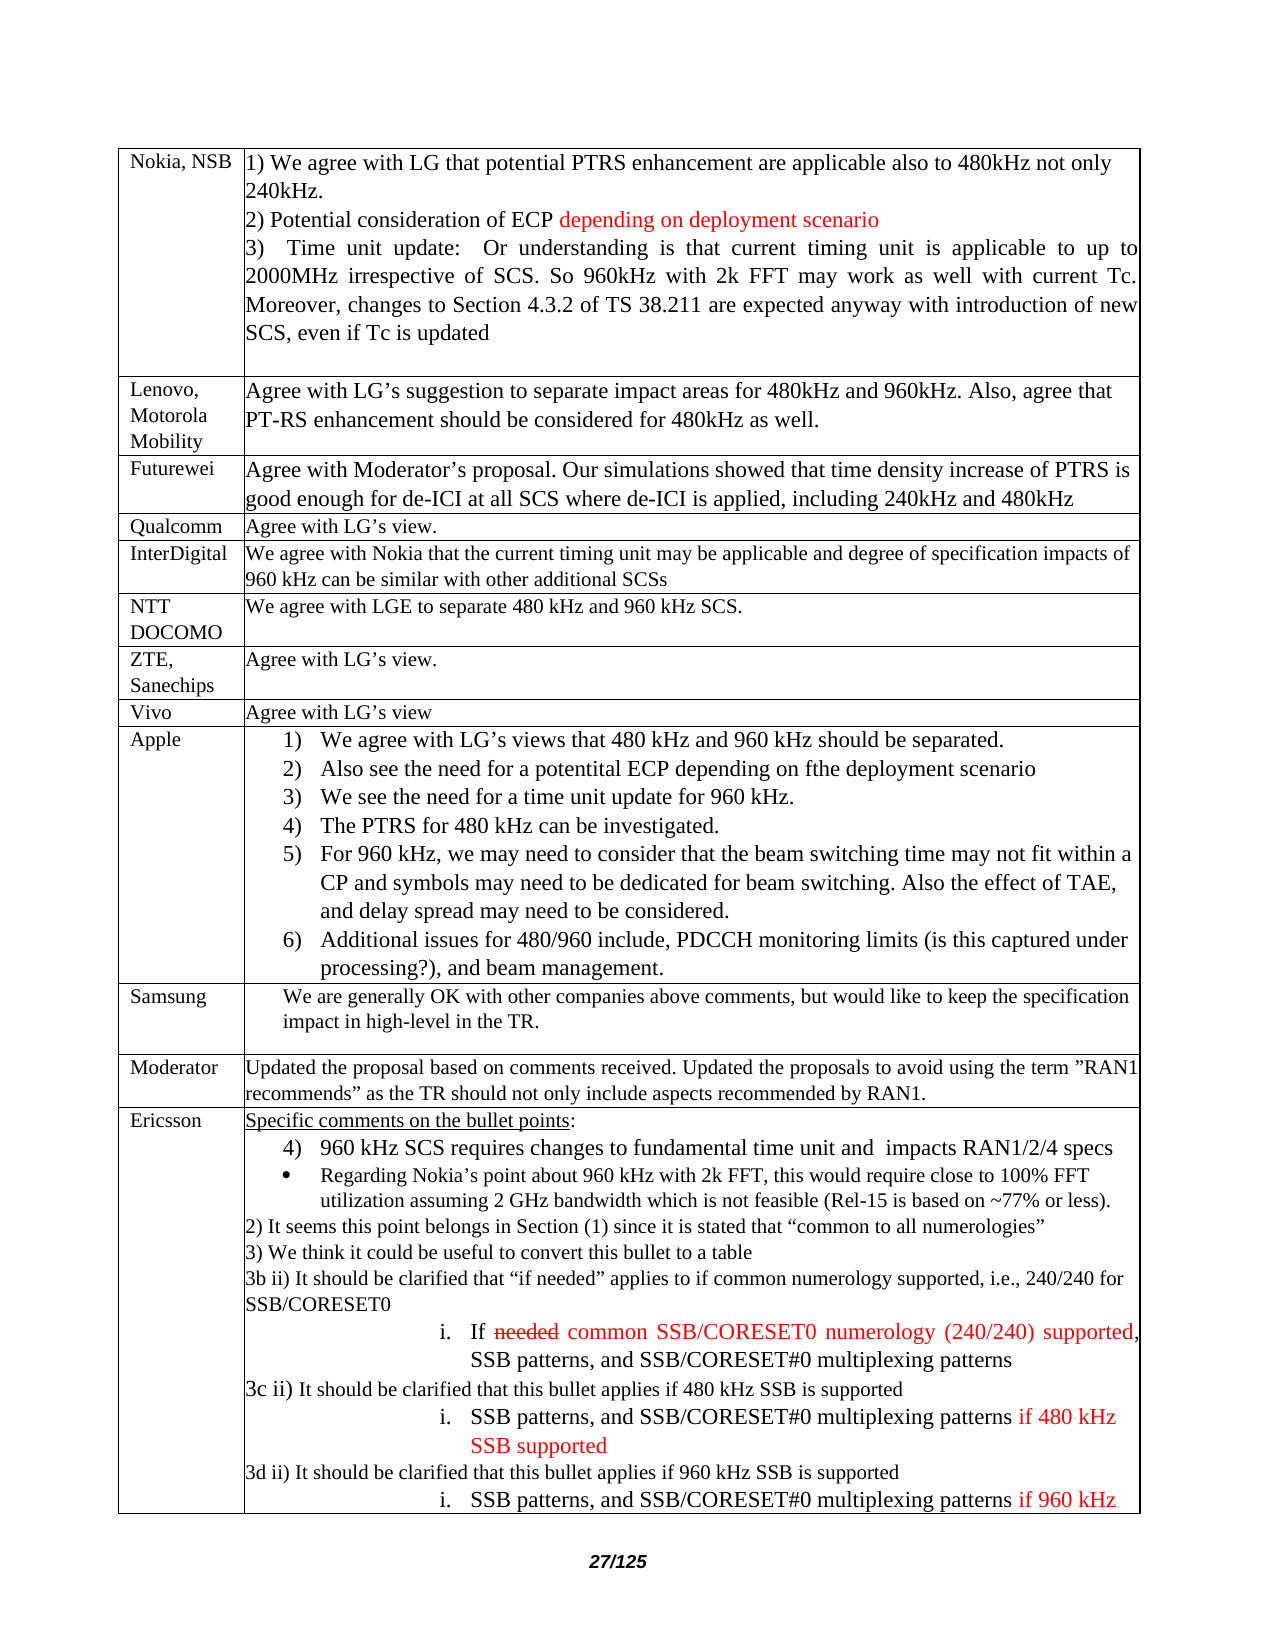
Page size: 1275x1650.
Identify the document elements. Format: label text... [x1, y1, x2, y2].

table_cell Agree with Moderator’s proposal. Our simulations showed that time density increase of PTRS is good enough for de-ICI at all SCS where de-ICI is applied, including 240kHz and 480kHz [245, 456, 1139, 513]
table_cell Agree with LG’s view. [245, 647, 1139, 698]
table_cell Moderator [119, 1055, 244, 1107]
table_cell Updated the proposal based on comments received. Updated the proposals to avoid using the term ”RAN1 recommends” as the TR should not only include aspects recommended by RAN1. [245, 1055, 1139, 1107]
table_cell We agree with LG’s views that 480 kHz and 960 kHz should be separated. Also see the need for a potentital ECP depending on fthe deployment scenario We see the need for a time unit update for 960 kHz. The PTRS for 480 kHz can be investigated. For 960 kHz, we may need to consider that the beam switching time may not fit within a CP and symbols may need to be dedicated for beam switching. Also the effect of TAE, and delay spread may need to be considered. Additional issues for 480/960 include, PDCCH monitoring limits (is this captured under processing?), and beam management. [245, 727, 1139, 982]
table_cell We agree with LGE to separate 480 kHz and 960 kHz SCS. [245, 594, 1139, 646]
table_cell ZTE, Sanechips [119, 647, 244, 698]
table_cell Samsung [119, 984, 244, 1054]
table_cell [245, 1108, 1139, 1513]
table_cell Qualcomm [119, 514, 244, 540]
table_cell Nokia, NSB [119, 149, 244, 376]
table_cell Ericsson [119, 1108, 244, 1513]
table_cell Apple [119, 727, 244, 982]
table_cell Vivo [119, 700, 244, 726]
table_cell InterDigital [119, 541, 244, 593]
table_cell NTT DOCOMO [119, 594, 244, 646]
table_cell We are generally OK with other companies above comments, but would like to keep the specification impact in high-level in the TR. [245, 984, 1139, 1054]
table_cell Agree with LG’s view. [245, 514, 1139, 540]
table_cell We agree with Nokia that the current timing unit may be applicable and degree of specification impacts of 960 kHz can be similar with other additional SCSs [245, 541, 1139, 593]
table_cell Lenovo, Motorola Mobility [119, 377, 244, 455]
table_cell Futurewei [119, 456, 244, 513]
table_cell Agree with LG’s suggestion to separate impact areas for 480kHz and 960kHz. Also, agree that PT-RS enhancement should be considered for 480kHz as well. [245, 377, 1139, 455]
table_cell 1) We agree with LG that potential PTRS enhancement are applicable also to 480kHz not only 240kHz. 2) Potential consideration of ECP depending on deployment scenario 3) Time unit update: Or understanding is that current timing unit is applicable to up to 2000MHz irrespective of SCS. So 960kHz with 2k FFT may work as well with current Tc. Moreover, changes to Section 4.3.2 of TS 38.211 are expected anyway with introduction of new SCS, even if Tc is updated [245, 149, 1139, 376]
table_cell Agree with LG’s view [245, 700, 1139, 726]
